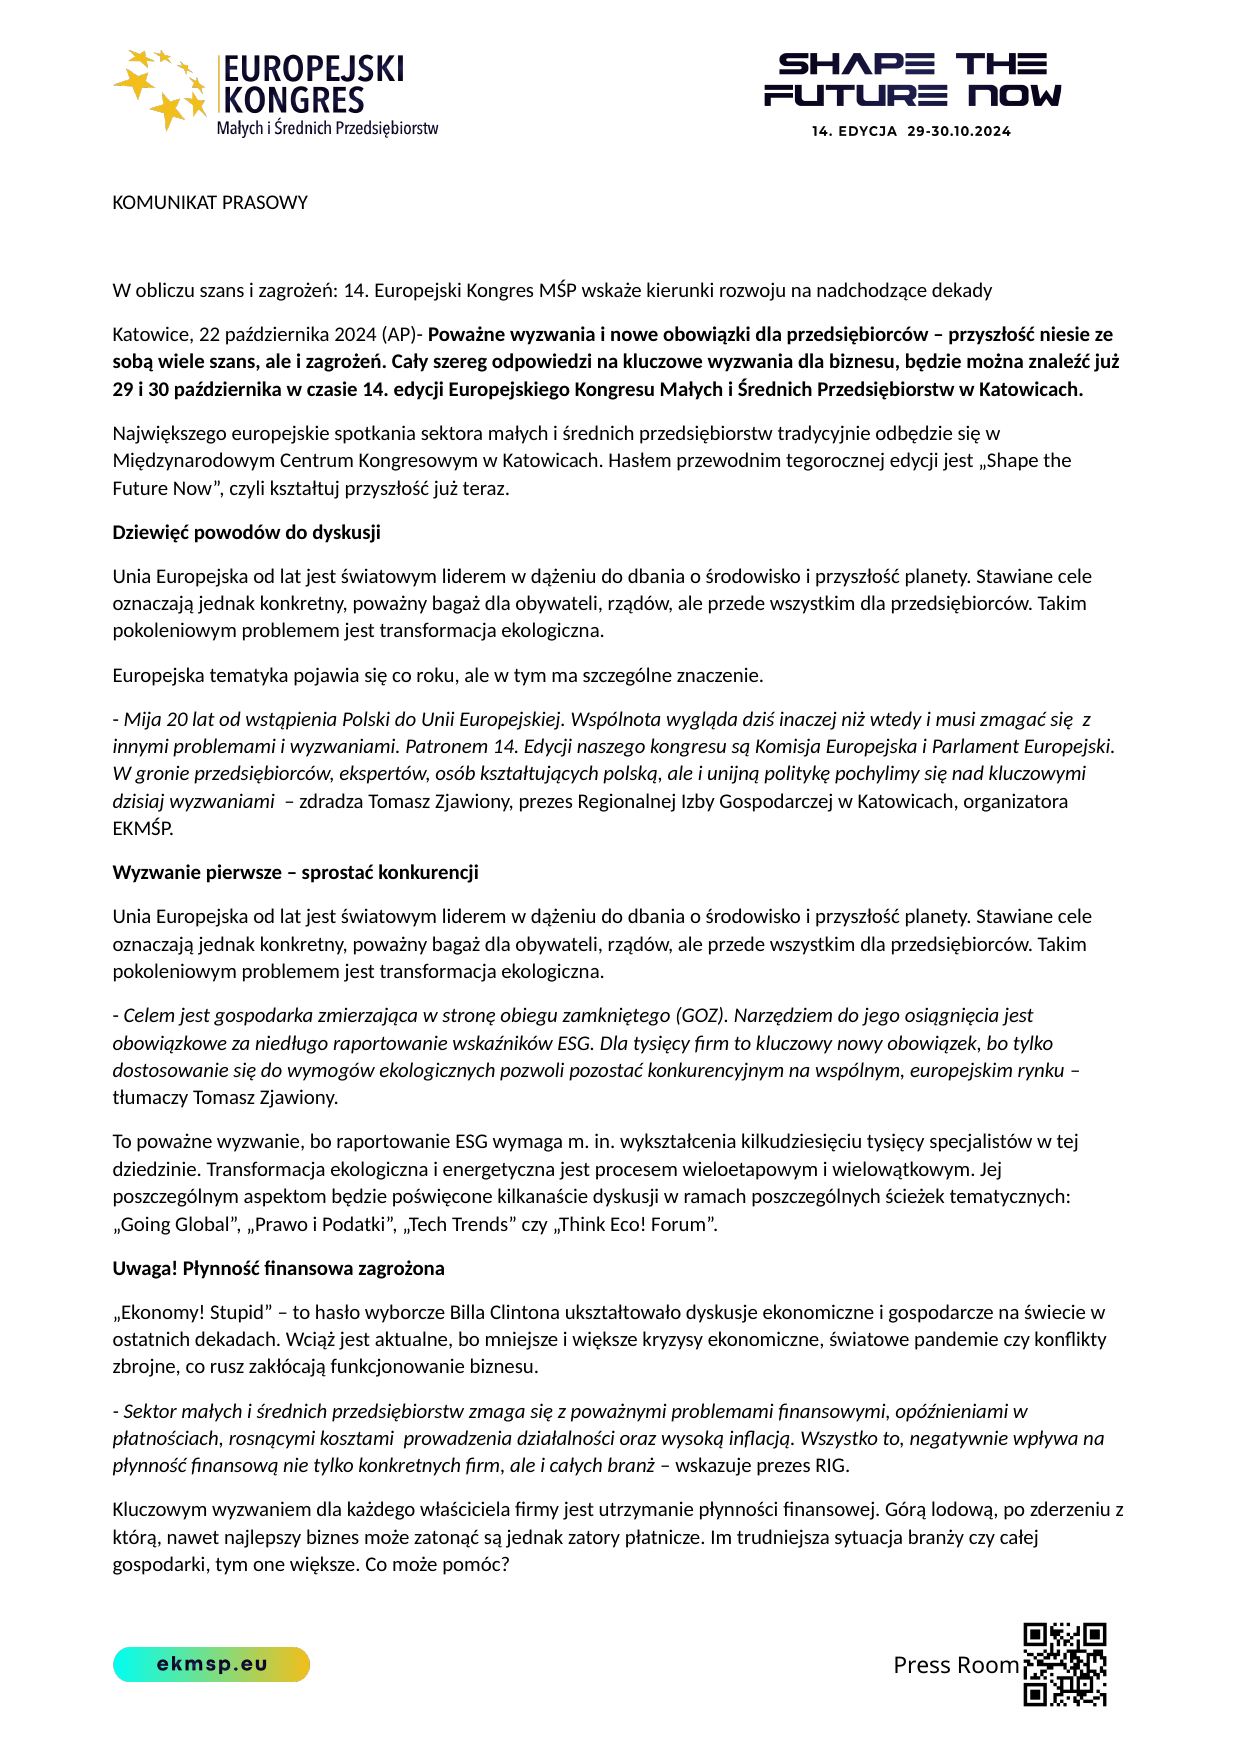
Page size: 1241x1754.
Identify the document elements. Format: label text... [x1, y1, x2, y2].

text - Celem jest gospodarka zmierzająca w stronę obiegu zamkniętego (GOZ). Narzędziem do jego osiągnięcia jest obowiązkowe za niedługo raportowanie wskaźników ESG. Dla tysięcy firm to kluczowy nowy obowiązek, bo tylko dostosowanie się do wymogów ekologicznych pozwoli pozostać konkurencyjnym na wspólnym, europejskim rynku – tłumaczy Tomasz Zjawiony. [112, 1002, 1128, 1110]
picture [112, 50, 439, 138]
text Wyzwanie pierwsze – sprostać konkurencji [112, 859, 1128, 885]
picture [112, 1647, 311, 1682]
picture [810, 126, 1013, 136]
picture [1017, 1617, 1113, 1713]
text Kluczowym wyzwaniem dla każdego właściciela firmy jest utrzymanie płynności finansowej. Górą lodową, po zderzeniu z którą, nawet najlepszy biznes może zatonąć są jednak zatory płatnicze. Im trudniejsza sytuacja branży czy całej gospodarki, tym one większe. Co może pomóc? [112, 1497, 1128, 1577]
text Dziewięć powodów do dyskusji [112, 519, 1128, 544]
text KOMUNIKAT PRASOWY [112, 189, 1128, 214]
text Największego europejskie spotkania sektora małych i średnich przedsiębiorstw tradycyjnie odbędzie się w Międzynarodowym Centrum Kongresowym w Katowicach. Hasłem przewodnim tegorocznej edycji jest „Shape the Future Now”, czyli kształtuj przyszłość już teraz. [112, 420, 1128, 500]
text Unia Europejska od lat jest światowym liderem w dążeniu do dbania o środowisko i przyszłość planety. Stawiane cele oznaczają jednak konkretny, poważny bagaż dla obywateli, rządów, ale przede wszystkim dla przedsiębiorców. Takim pokoleniowym problemem jest transformacja ekologiczna. [112, 903, 1128, 984]
text Europejska tematyka pojawia się co roku, ale w tym ma szczególne znaczenie. [112, 662, 1128, 687]
text To poważne wyzwanie, bo raportowanie ESG wymaga m. in. wykształcenia kilkudziesięciu tysięcy specjalistów w tej dziedzinie. Transformacja ekologiczna i energetyczna jest procesem wieloetapowym i wielowątkowym. Jej poszczególnym aspektom będzie poświęcone kilkanaście dyskusji w ramach poszczególnych ścieżek tematycznych: „Going Global”, „Prawo i Podatki”, „Tech Trends” czy „Think Eco! Forum”. [112, 1129, 1128, 1236]
picture [764, 53, 1062, 106]
text „Ekonomy! Stupid” – to hasło wyborcze Billa Clintona ukształtowało dyskusje ekonomiczne i gospodarcze na świecie w ostatnich dekadach. Wciąż jest aktualne, bo mniejsze i większe kryzysy ekonomiczne, światowe pandemie czy konflikty zbrojne, co rusz zakłócają funkcjonowanie biznesu. [112, 1299, 1128, 1379]
text W obliczu szans i zagrożeń: 14. Europejski Kongres MŚP wskaże kierunki rozwoju na nadchodzące dekady [112, 277, 1128, 302]
text Katowice, 22 października 2024 (AP)- Poważne wyzwania i nowe obowiązki dla przedsiębiorców – przyszłość niesie ze sobą wiele szans, ale i zagrożeń. Cały szereg odpowiedzi na kluczowe wyzwania dla biznesu, będzie można znaleźć już 29 i 30 października w czasie 14. edycji Europejskiego Kongresu Małych i Średnich Przedsiębiorstw w Katowicach. [112, 321, 1128, 401]
text Uwaga! Płynność finansowa zagrożona [112, 1255, 1128, 1280]
text Unia Europejska od lat jest światowym liderem w dążeniu do dbania o środowisko i przyszłość planety. Stawiane cele oznaczają jednak konkretny, poważny bagaż dla obywateli, rządów, ale przede wszystkim dla przedsiębiorców. Takim pokoleniowym problemem jest transformacja ekologiczna. [112, 563, 1128, 643]
text - Mija 20 lat od wstąpienia Polski do Unii Europejskiej. Wspólnota wygląda dziś inaczej niż wtedy i musi zmagać się z innymi problemami i wyzwaniami. Patronem 14. Edycji naszego kongresu są Komisja Europejska i Parlament Europejski. W gronie przedsiębiorców, ekspertów, osób kształtujących polską, ale i unijną politykę pochylimy się nad kluczowymi dzisiaj wyzwaniami – zdradza Tomasz Zjawiony, prezes Regionalnej Izby Gospodarczej w Katowicach, organizatora EKMŚP. [112, 706, 1128, 841]
text - Sektor małych i średnich przedsiębiorstw zmaga się z poważnymi problemami finansowymi, opóźnieniami w płatnościach, rosnącymi kosztami prowadzenia działalności oraz wysoką inflacją. Wszystko to, negatywnie wpływa na płynność finansową nie tylko konkretnych firm, ale i całych branż – wskazuje prezes RIG. [112, 1398, 1128, 1478]
